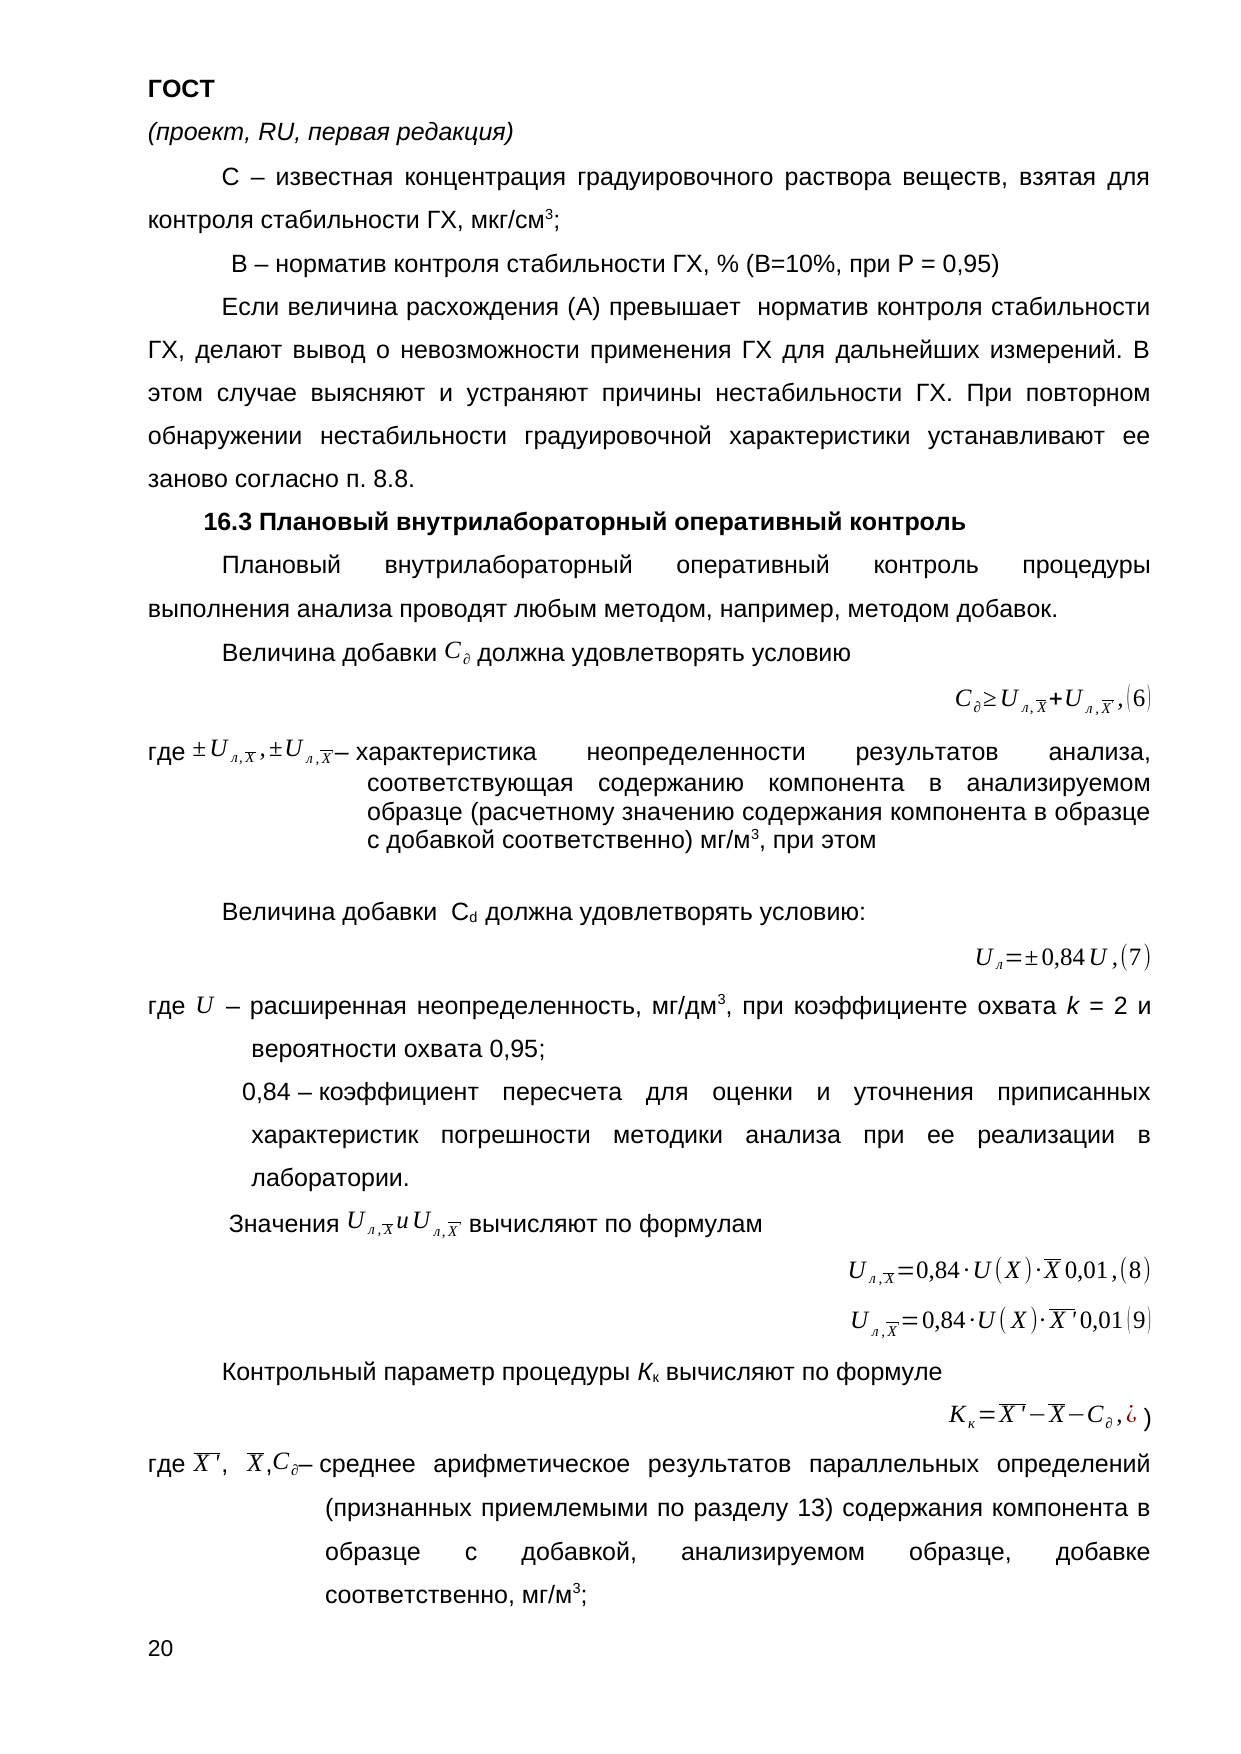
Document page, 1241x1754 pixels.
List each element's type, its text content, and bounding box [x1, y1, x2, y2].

text Значения вычисляют по формулам [148, 1206, 1152, 1240]
text где – расширенная неопределенность, мг/дм3, при коэффициенте охвата k = 2 и вероятности охвата 0,95; [148, 991, 1152, 1063]
text ) [148, 1400, 1152, 1433]
text С – известная концентрация градуировочного раствора веществ, взятая для контроля стабильности ГХ, мкг/см3; [148, 162, 1152, 234]
text где – характеристика неопределенности результатов анализа, соответствующая содержанию компонента в анализируемом образце (расчетному значению содержания компонента в образце с добавкой соответственно) мг/м3, при этом [148, 734, 1152, 854]
text Контрольный параметр процедуры Кк вычисляют по формуле [148, 1357, 1152, 1385]
text где , ,– среднее арифметическое результатов параллельных определений (признанных приемлемыми по разделу 13) содержания компонента в образце с добавкой, анализируемом образце, добавке соответственно, мг/м3; [148, 1448, 1152, 1608]
text 0,84 – коэффициент пересчета для оценки и уточнения приписанных характеристик погрешности методики анализа при ее реализации в лаборатории. [148, 1077, 1152, 1192]
text В – норматив контроля стабильности ГХ, % (В=10%, при P = 0,95) [148, 249, 1152, 277]
text Плановый внутрилабораторный оперативный контроль процедуры выполнения анализа проводят любым методом, например, методом добавок. [148, 551, 1152, 622]
text Величина добавки Сd должна удовлетворять условию: [148, 897, 1152, 926]
text Если величина расхождения (А) превышает норматив контроля стабильности ГХ, делают вывод о невозможности применения ГХ для дальнейших измерений. В этом случае выясняют и устраняют причины нестабильности ГХ. При повторном обнаружении нестабильности градуировочной характеристики устанавливают ее заново согласно п. 8.8. [148, 292, 1152, 493]
text 16.3 Плановый внутрилабораторный оперативный контроль [148, 507, 1152, 536]
text Величина добавки должна удовлетворять условию [148, 637, 1152, 668]
